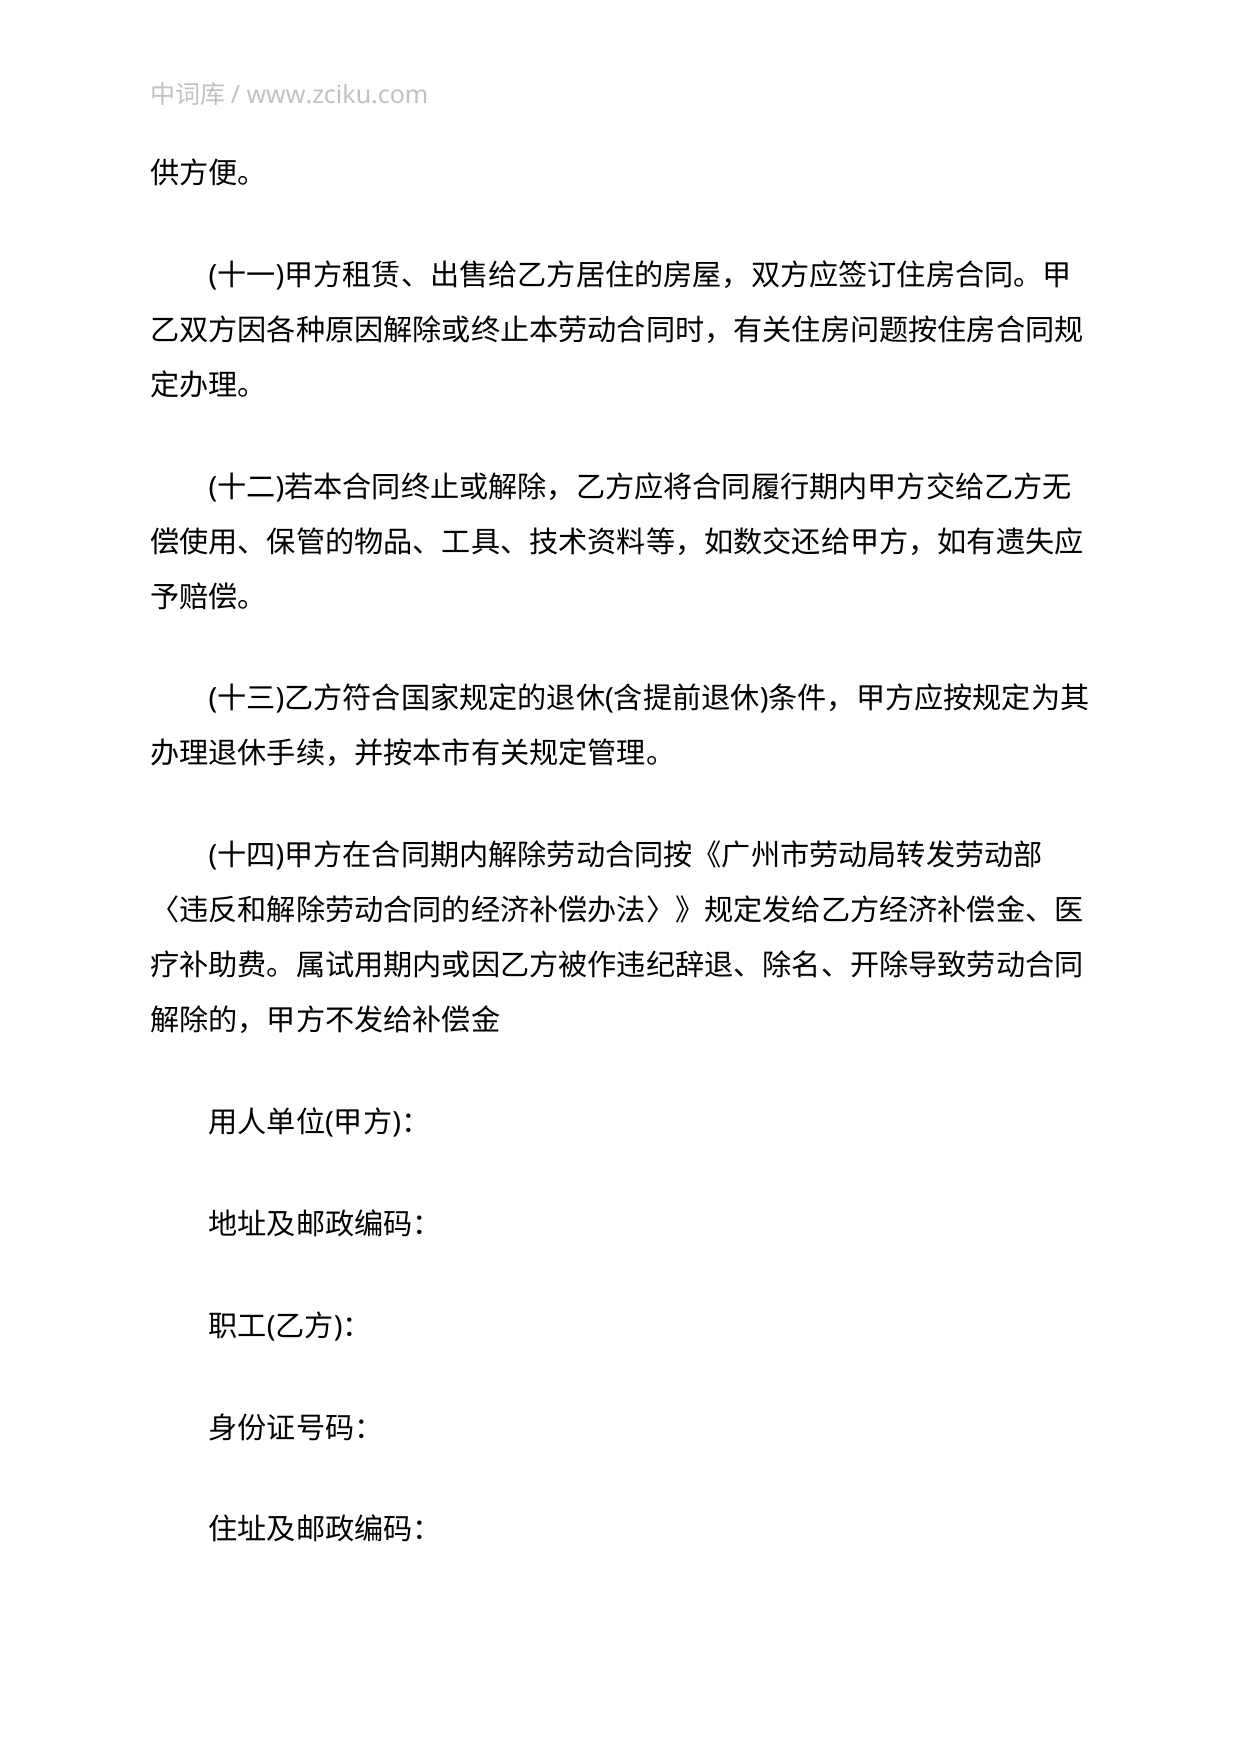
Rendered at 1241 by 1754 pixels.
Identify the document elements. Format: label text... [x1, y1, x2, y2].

text 职工(乙方)： [150, 1302, 1090, 1344]
text (十四)甲方在合同期内解除劳动合同按《广州市劳动局转发劳动部〈违反和解除劳动合同的经济补偿办法〉》规定发给乙方经济补偿金、医疗补助费。属试用期内或因乙方被作违纪辞退、除名、开除导致劳动合同解除的，甲方不发给补偿金 [150, 832, 1090, 1039]
text 地址及邮政编码： [150, 1200, 1090, 1243]
text (十一)甲方租赁、出售给乙方居住的房屋，双方应签订住房合同。甲乙双方因各种原因解除或终止本劳动合同时，有关住房问题按住房合同规定办理。 [150, 252, 1090, 404]
text (十二)若本合同终止或解除，乙方应将合同履行期内甲方交给乙方无偿使用、保管的物品、工具、技术资料等，如数交还给甲方，如有遗失应予赔偿。 [150, 463, 1090, 616]
text 住址及邮政编码： [150, 1506, 1090, 1548]
text 身份证号码： [150, 1404, 1090, 1446]
text 用人单位(甲方)： [150, 1098, 1090, 1141]
text (十三)乙方符合国家规定的退休(含提前退休)条件，甲方应按规定为其办理退休手续，并按本市有关规定管理。 [150, 675, 1090, 772]
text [150, 150, 1090, 192]
